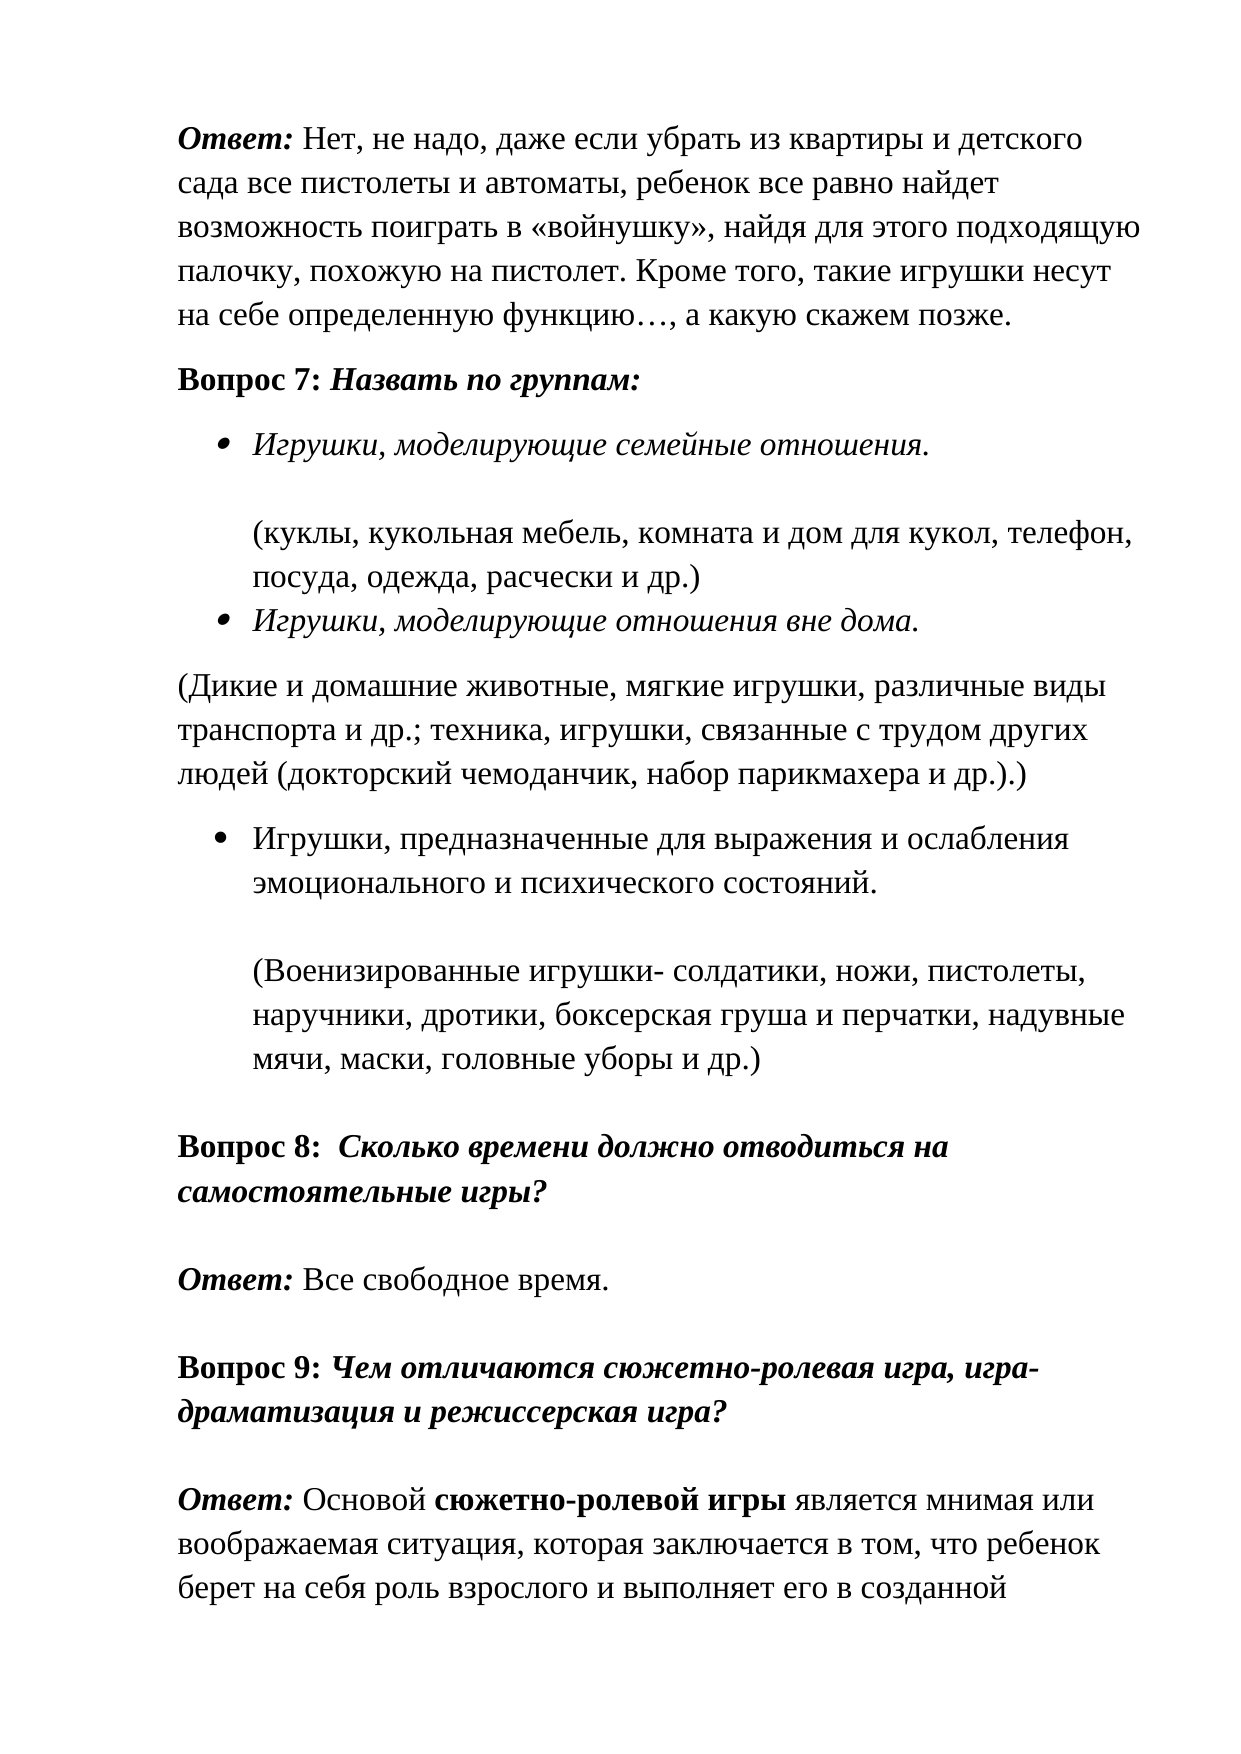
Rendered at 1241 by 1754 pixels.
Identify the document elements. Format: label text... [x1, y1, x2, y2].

text (Дикие и домашние животные, мягкие игрушки, различные виды транспорта и др.; техника, игрушки, связанные с трудом других людей (докторский чемоданчик, набор парикмахера и др.).) [177, 665, 1152, 792]
list Вопрос 9: Чем отличаются сюжетно-ролевая игра, игра-драматизация и режиссерская игра? [177, 1347, 1152, 1429]
list Игрушки, моделирующие отношения вне дома. [215, 600, 1152, 639]
list Игрушки, предназначенные для выражения и ослабления эмоционального и психического состояний. [215, 818, 1152, 901]
list (куклы, кукольная мебель, комната и дом для кукол, телефон, посуда, одежда, расчески и др.) [252, 512, 1152, 595]
list Ответ: Все свободное время. [177, 1259, 1152, 1297]
list Ответ: Основой сюжетно-ролевой игры является мнимая или воображаемая ситуация, которая заключается в том, что ребенок берет на себя роль взрослого и выполняет его в созданной [177, 1479, 1152, 1606]
list Вопрос 8: Сколько времени должно отводиться на самостоятельные игры? [177, 1127, 1152, 1209]
list (Военизированные игрушки- солдатики, ножи, пистолеты, наручники, дротики, боксерская груша и перчатки, надувные мячи, маски, головные уборы и др.) [252, 951, 1152, 1077]
text Вопрос 7: Назвать по группам: [177, 359, 1152, 398]
list Игрушки, моделирующие семейные отношения. [215, 424, 1152, 462]
text Ответ: Нет, не надо, даже если убрать из квартиры и детского сада все пистолеты и автоматы, ребенок все равно найдет возможность поиграть в «войнушку», найдя для этого подходящую палочку, похожую на пистолет. Кроме того, такие игрушки несут на себе определенную функцию…, а какую скажем позже. [177, 118, 1152, 333]
